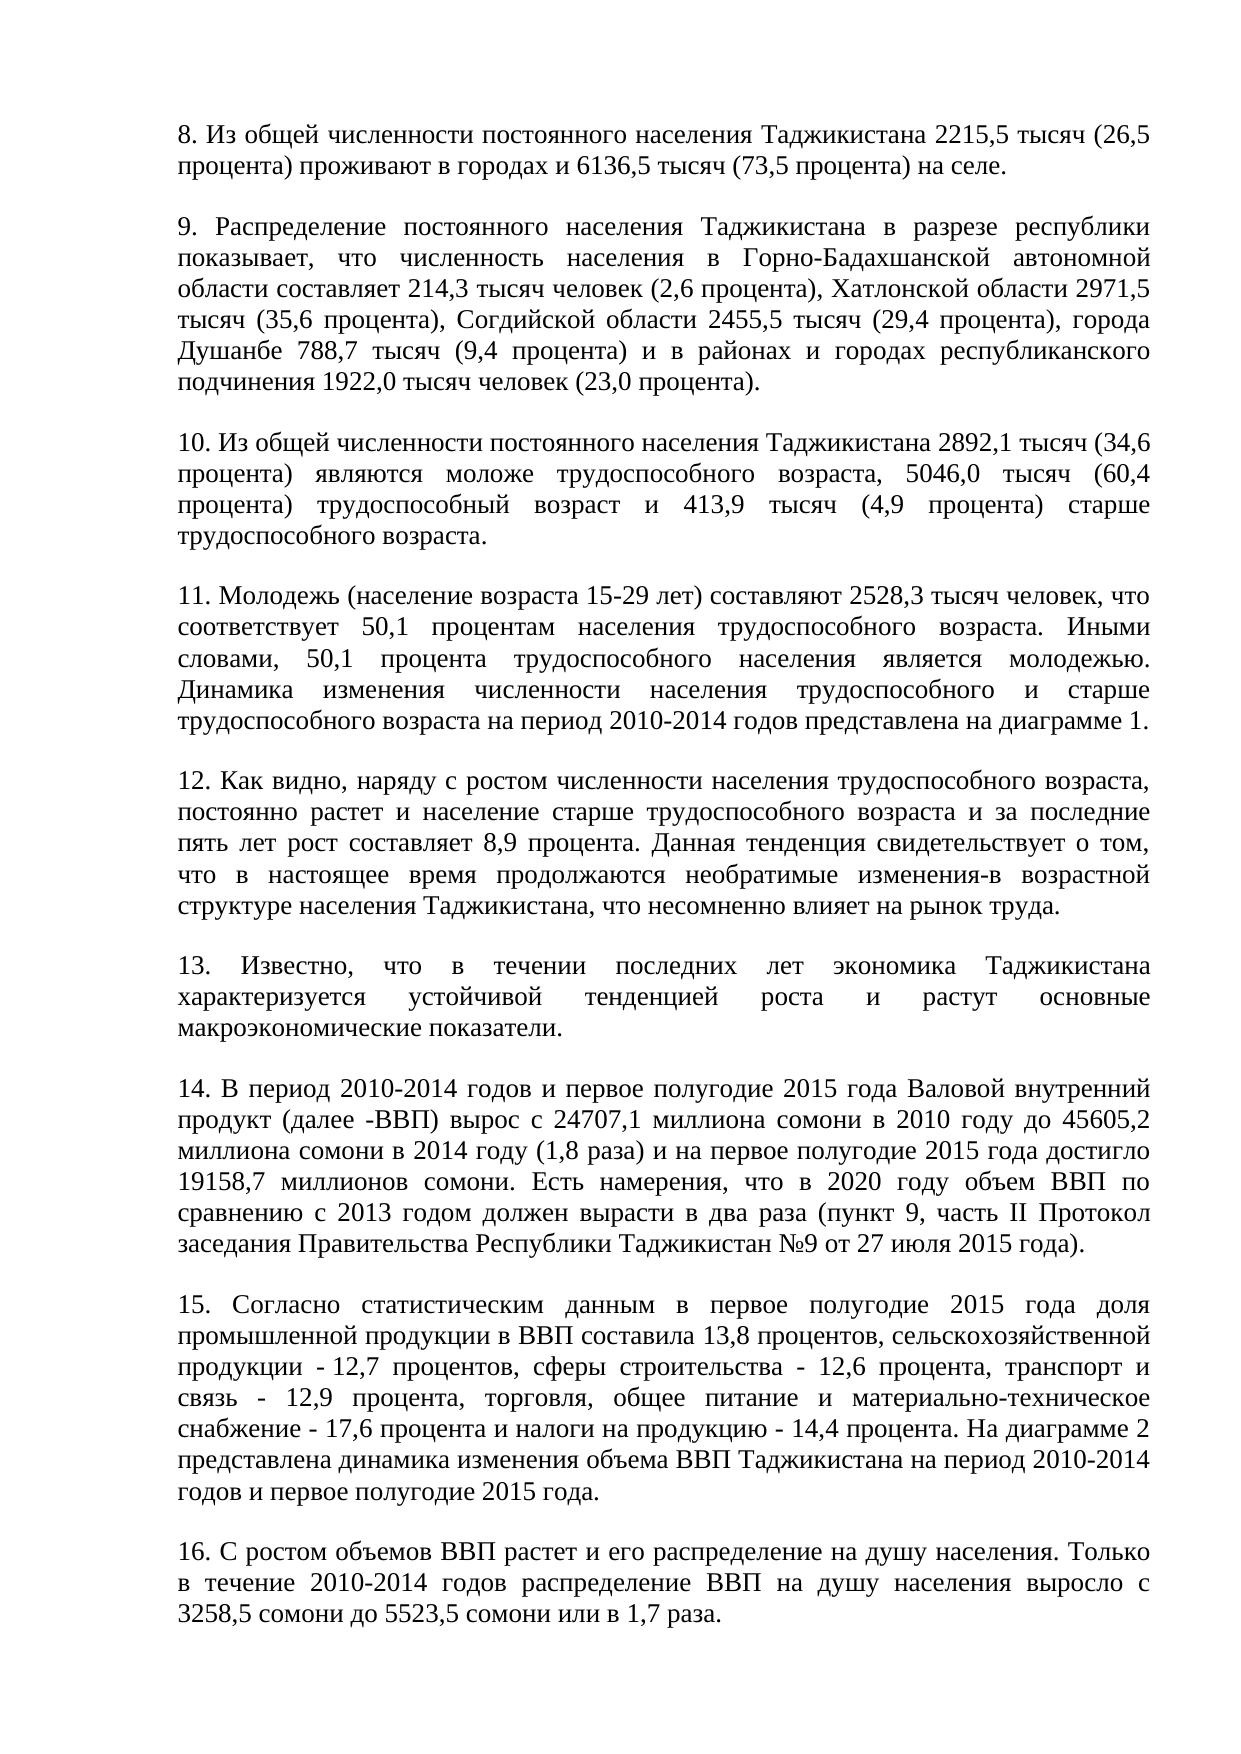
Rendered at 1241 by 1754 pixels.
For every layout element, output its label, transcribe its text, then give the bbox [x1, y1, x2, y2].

text 13. Известно, что в течении последних лет экономика Таджикистана характеризуется устойчивой тенденцией роста и растут основные макроэкономические показатели. [177, 949, 1152, 1043]
text 16. С ростом объемов ВВП растет и его распределение на душу населения. Только в течение 2010-2014 годов распределение ВВП на душу населения выросло с 3258,5 сомони до 5523,5 сомони или в 1,7 раза. [177, 1535, 1152, 1628]
text 8. Из общей численности постоянного населения Таджикистана 2215,5 тысяч (26,5 процента) проживают в городах и 6136,5 тысяч (73,5 процента) на селе. [177, 118, 1152, 180]
text 12. Как видно, наряду с ростом численности населения трудоспособного возраста, постоянно растет и население старше трудоспособного возраста и за последние пять лет рост составляет 8,9 процента. Данная тенденция свидетельствует о том, что в настоящее время продолжаются необратимые изменения-в возрастной структуре населения Таджикистана, что несомненно влияет на рынок труда. [177, 764, 1152, 920]
text 14. В период 2010-2014 годов и первое полугодие 2015 года Валовой внутренний продукт (далее -ВВП) вырос с 24707,1 миллиона сомони в 2010 году до 45605,2 миллиона сомони в 2014 году (1,8 раза) и на первое полугодие 2015 года достигло 19158,7 миллионов сомони. Есть намерения, что в 2020 году объем ВВП по сравнению с 2013 годом должен вырасти в два раза (пункт 9, часть II Протокол заседания Правительства Республики Таджикистан №9 от 27 июля 2015 года). [177, 1072, 1152, 1259]
text 15. Согласно статистическим данным в первое полугодие 2015 года доля промышленной продукции в ВВП составила 13,8 процентов, сельскохозяйственной продукции - 12,7 процентов, сферы строительства - 12,6 процента, транспорт и связь - 12,9 процента, торговля, общее питание и материально-техническое снабжение - 17,6 процента и налоги на продукцию - 14,4 процента. На диаграмме 2 представлена динамика изменения объема ВВП Таджикистана на период 2010-2014 годов и первое полугодие 2015 года. [177, 1288, 1152, 1506]
text 10. Из общей численности постоянного населения Таджикистана 2892,1 тысяч (34,6 процента) являются моложе трудоспособного возраста, 5046,0 тысяч (60,4 процента) трудоспособный возраст и 413,9 тысяч (4,9 процента) старше трудоспособного возраста. [177, 426, 1152, 550]
text 11. Молодежь (население возраста 15-29 лет) составляют 2528,3 тысяч человек, что соответствует 50,1 процентам населения трудоспособного возраста. Иными словами, 50,1 процента трудоспособного населения является молодежью. Динамика изменения численности населения трудоспособного и старше трудоспособного возраста на период 2010-2014 годов представлена на диаграмме 1. [177, 579, 1152, 735]
text 9. Распределение постоянного населения Таджикистана в разрезе республики показывает, что численность населения в Горно-Бадахшанской автономной области составляет 214,3 тысяч человек (2,6 процента), Хатлонской области 2971,5 тысяч (35,6 процента), Согдийской области 2455,5 тысяч (29,4 процента), города Душанбе 788,7 тысяч (9,4 процента) и в районах и городах республиканского подчинения 1922,0 тысяч человек (23,0 процента). [177, 209, 1152, 396]
